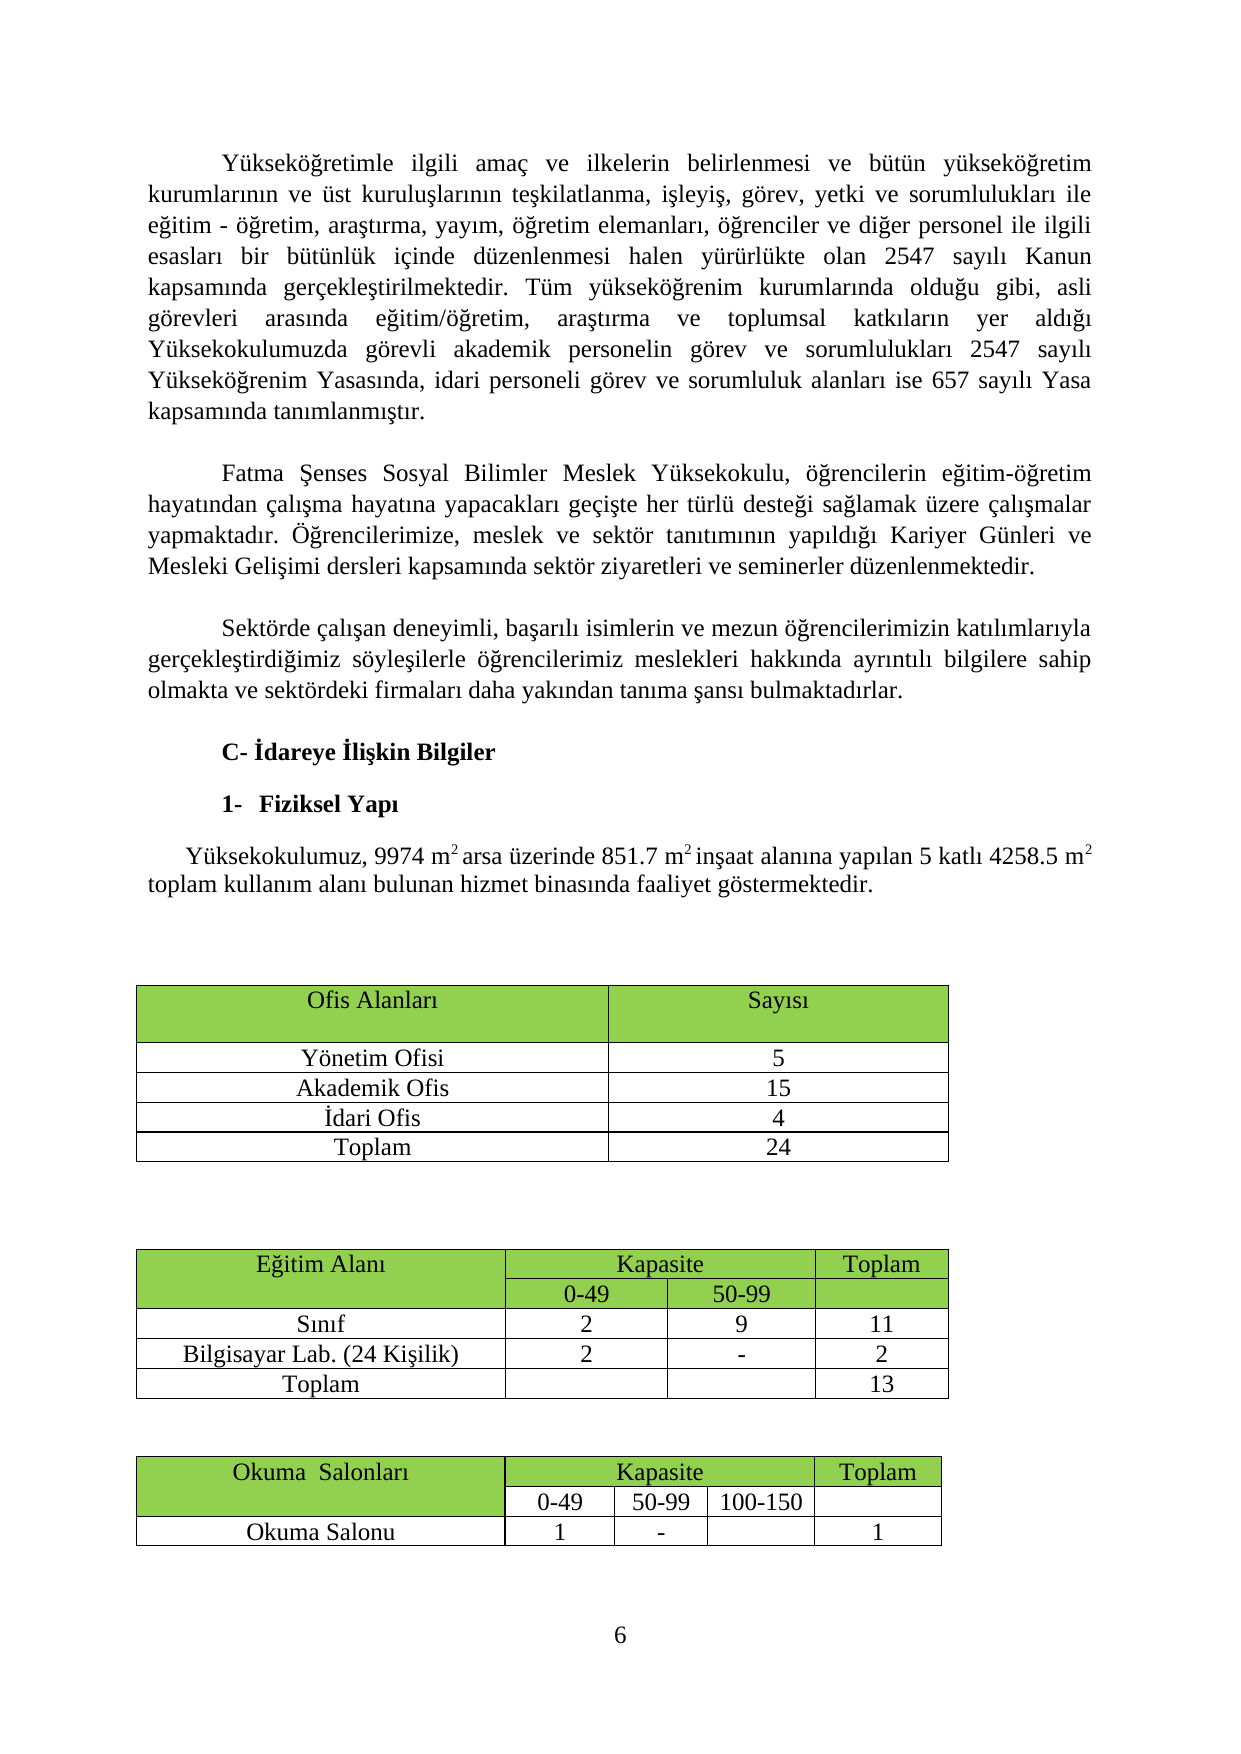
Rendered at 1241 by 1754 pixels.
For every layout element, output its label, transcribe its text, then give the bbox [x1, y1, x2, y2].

table_cell 0-49 [506, 1279, 667, 1308]
table_cell 11 [816, 1309, 948, 1338]
text Yükseköğretimle ilgili amaç ve ilkelerin belirlenmesi ve bütün yükseköğretim kurumlarının ve üst kuruluşlarının teşkilatlanma, işleyiş, görev, yetki ve sorumlulukları ile eğitim - öğretim, araştırma, yayım, öğretim elemanları, öğrenciler ve diğer personel ile ilgili esasları bir bütünlük içinde düzenlenmesi halen yürürlükte olan 2547 sayılı Kanun kapsamında gerçekleştirilmektedir. Tüm yükseköğrenim kurumlarında olduğu gibi, asli görevleri arasında eğitim/öğretim, araştırma ve toplumsal katkıların yer aldığı Yüksekokulumuzda görevli akademik personelin görev ve sorumlulukları 2547 sayılı Yükseköğrenim Yasasında, idari personeli görev ve sorumluluk alanları ise 657 sayılı Yasa kapsamında tanımlanmıştır. [148, 148, 1092, 425]
table_cell 15 [609, 1073, 948, 1102]
table_cell 1 [815, 1517, 941, 1545]
table_header Eğitim Alanı [137, 1250, 505, 1308]
table_header Ofis Alanları [137, 986, 608, 1042]
table_cell - [615, 1517, 707, 1545]
table_cell [668, 1369, 815, 1397]
table_cell 2 [506, 1339, 667, 1368]
table_header Toplam [816, 1250, 948, 1278]
table_header Toplam [815, 1457, 941, 1486]
table_cell [815, 1487, 941, 1516]
text C- İdareye İlişkin Bilgiler [148, 737, 1092, 766]
list Fiziksel Yapı [221, 789, 1092, 818]
table_cell 100-150 [708, 1487, 814, 1516]
table_cell [816, 1279, 948, 1308]
text Fatma Şenses Sosyal Bilimler Meslek Yüksekokulu, öğrencilerin eğitim-öğretim hayatından çalışma hayatına yapacakları geçişte her türlü desteği sağlamak üzere çalışmalar yapmaktadır. Öğrencilerimize, meslek ve sektör tanıtımının yapıldığı Kariyer Günleri ve Mesleki Gelişimi dersleri kapsamında sektör ziyaretleri ve seminerler düzenlenmektedir. [148, 458, 1092, 580]
table_cell Okuma Salonu [137, 1517, 504, 1545]
table_cell [708, 1517, 814, 1545]
table_cell [506, 1369, 667, 1397]
table_cell 50-99 [615, 1487, 707, 1516]
table_cell Sınıf [137, 1309, 505, 1338]
table_cell 4 [609, 1103, 948, 1131]
table_cell 2 [816, 1339, 948, 1368]
table_cell 2 [506, 1309, 667, 1338]
table_header Sayısı [609, 986, 948, 1042]
table_header Kapasite [506, 1250, 815, 1278]
table_cell 5 [609, 1043, 948, 1072]
table_cell Bilgisayar Lab. (24 Kişilik) [137, 1339, 505, 1368]
table_cell 50-99 [668, 1279, 815, 1308]
table_header Okuma Salonları [137, 1457, 504, 1516]
table_cell İdari Ofis [137, 1103, 608, 1131]
table_cell Toplam [137, 1133, 608, 1161]
table_cell 24 [609, 1133, 948, 1161]
table_cell 9 [668, 1309, 815, 1338]
table_cell - [668, 1339, 815, 1368]
table_cell Toplam [137, 1369, 505, 1397]
text Yüksekokulumuz, 9974 m2 arsa üzerinde 851.7 m2 inşaat alanına yapılan 5 katlı 4258.5 m2 toplam kullanım alanı bulunan hizmet binasında faaliyet göstermektedir. [148, 841, 1092, 898]
table_cell 0-49 [506, 1487, 614, 1516]
text Sektörde çalışan deneyimli, başarılı isimlerin ve mezun öğrencilerimizin katılımlarıyla gerçekleştirdiğimiz söyleşilerle öğrencilerimiz meslekleri hakkında ayrıntılı bilgilere sahip olmakta ve sektördeki firmaları daha yakından tanıma şansı bulmaktadırlar. [148, 613, 1092, 704]
table_cell 1 [506, 1517, 614, 1545]
table_cell Yönetim Ofisi [137, 1043, 608, 1072]
table_cell 13 [816, 1369, 948, 1397]
table_header Kapasite [506, 1457, 814, 1486]
table_cell Akademik Ofis [137, 1073, 608, 1102]
